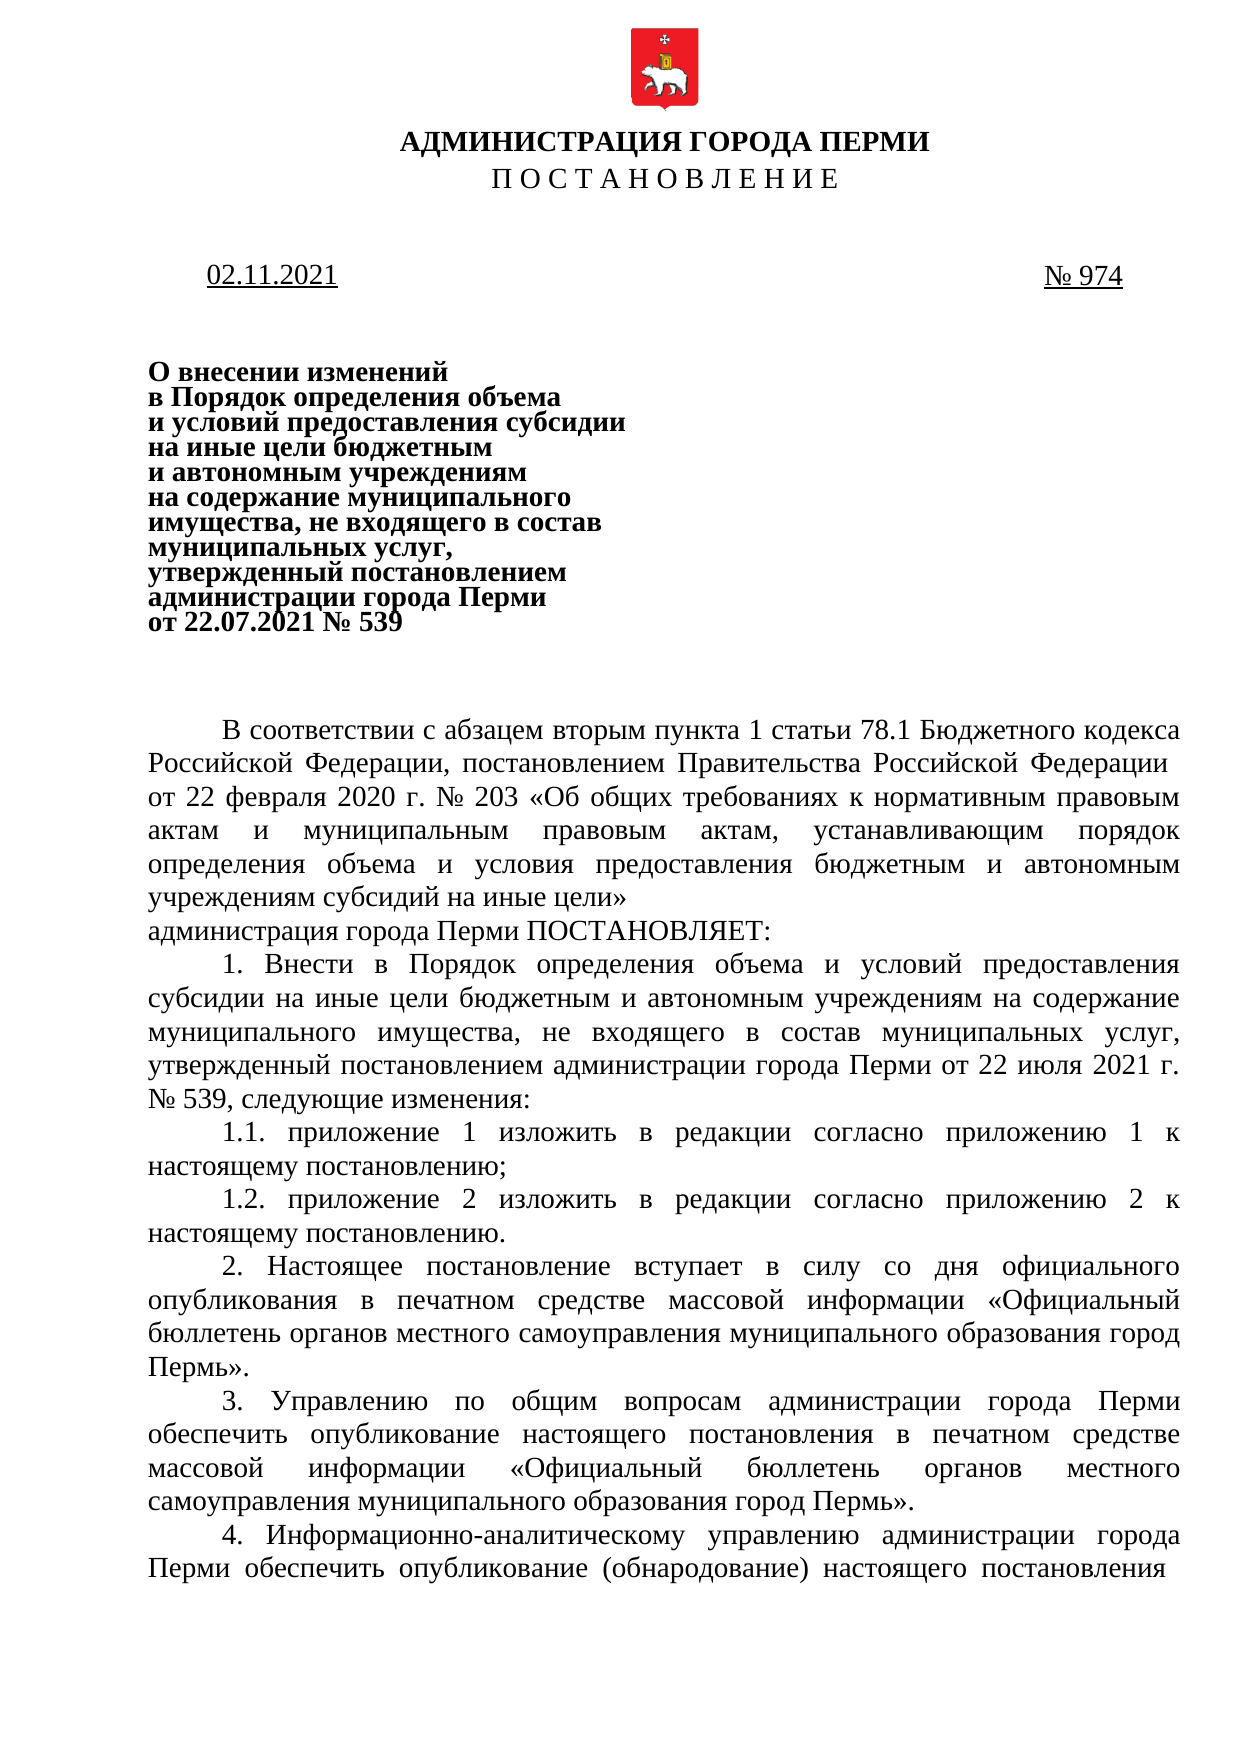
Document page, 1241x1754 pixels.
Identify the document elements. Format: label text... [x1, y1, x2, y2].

text 1.2. приложение 2 изложить в редакции согласно приложению 2 к настоящему постановлению. [148, 1181, 1181, 1248]
text в Порядок определения объема [148, 387, 636, 412]
text на содержание муниципального имущества, не входящего в состав муниципальных услуг, утвержденный постановлением администрации города Перми от 22.07.2021 № 539 [148, 487, 636, 637]
text О внесении изменений [148, 362, 636, 387]
picture [631, 28, 699, 110]
text и автономным учреждениям [148, 462, 636, 487]
text В соответствии с абзацем вторым пункта 1 статьи 78.1 Бюджетного кодекса Российской Федерации, постановлением Правительства Российской Федерации от 22 февраля 2020 г. № 203 «Об общих требованиях к нормативным правовым актам и муниципальным правовым актам, устанавливающим порядок определения объема и условия предоставления бюджетным и автономным учреждениям субсидий на иные цели» [148, 712, 1181, 913]
text 1. Внести в Порядок определения объема и условий предоставления субсидии на иные цели бюджетным и автономным учреждениям на содержание муниципального имущества, не входящего в состав муниципальных услуг, утвержденный постановлением администрации города Перми от 22 июля 2021 г. № 539, следующие изменения: [148, 947, 1181, 1114]
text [148, 1517, 1181, 1584]
text 1.1. приложение 1 изложить в редакции согласно приложению 1 к настоящему постановлению; [148, 1114, 1181, 1181]
text и условий предоставления субсидии на иные цели бюджетным [148, 412, 636, 462]
text 2. Настоящее постановление вступает в силу со дня официального опубликования в печатном средстве массовой информации «Официальный бюллетень органов местного самоуправления муниципального образования город Пермь». [148, 1248, 1181, 1383]
text администрация города Перми ПОСТАНОВЛЯЕТ: [148, 913, 1181, 947]
text 3. Управлению по общим вопросам администрации города Перми обеспечить опубликование настоящего постановления в печатном средстве массовой информации «Официальный бюллетень органов местного самоуправления муниципального образования город Пермь». [148, 1383, 1181, 1517]
